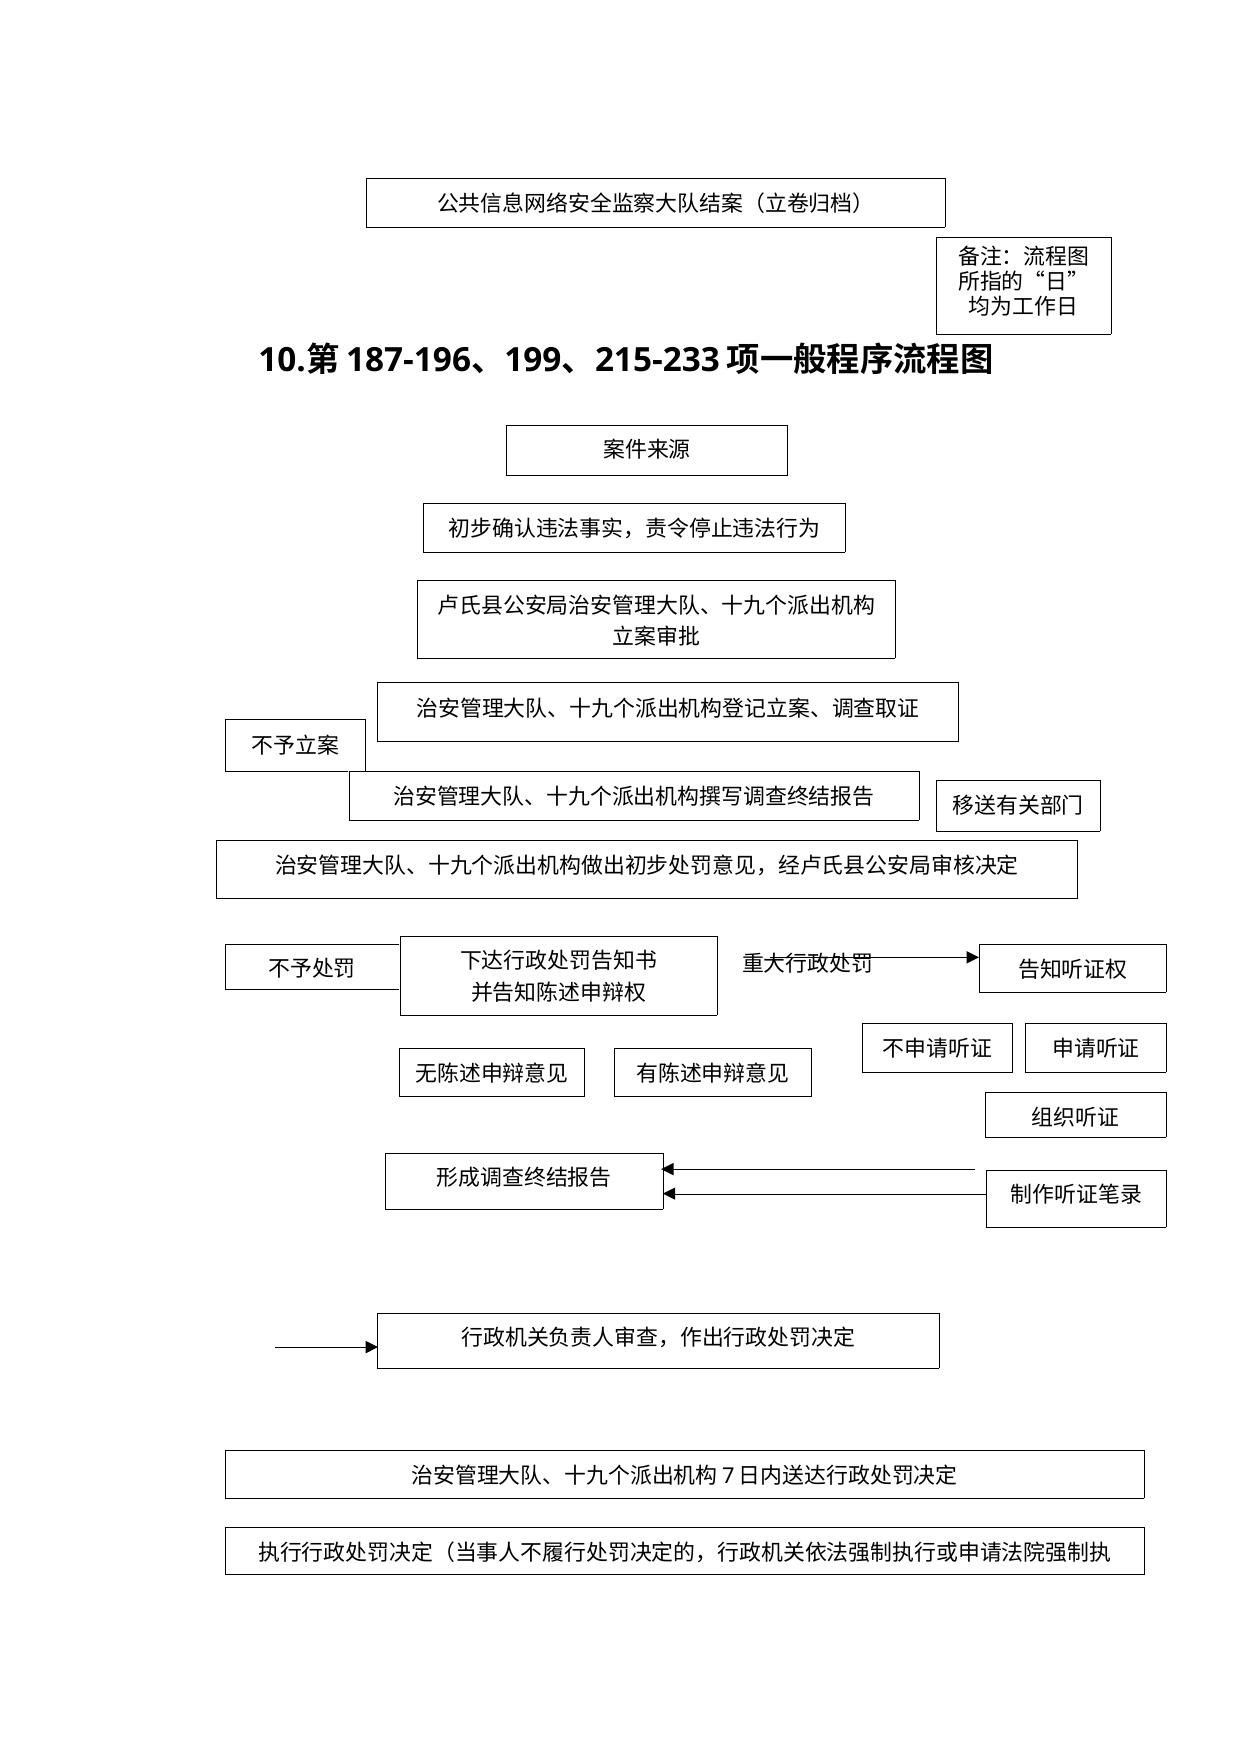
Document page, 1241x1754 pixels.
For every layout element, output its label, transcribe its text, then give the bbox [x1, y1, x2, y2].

text 10.第187-196、199、215-233项一般程序流程图 [187, 324, 1053, 389]
table_header 重大行政处罚 [731, 946, 895, 986]
